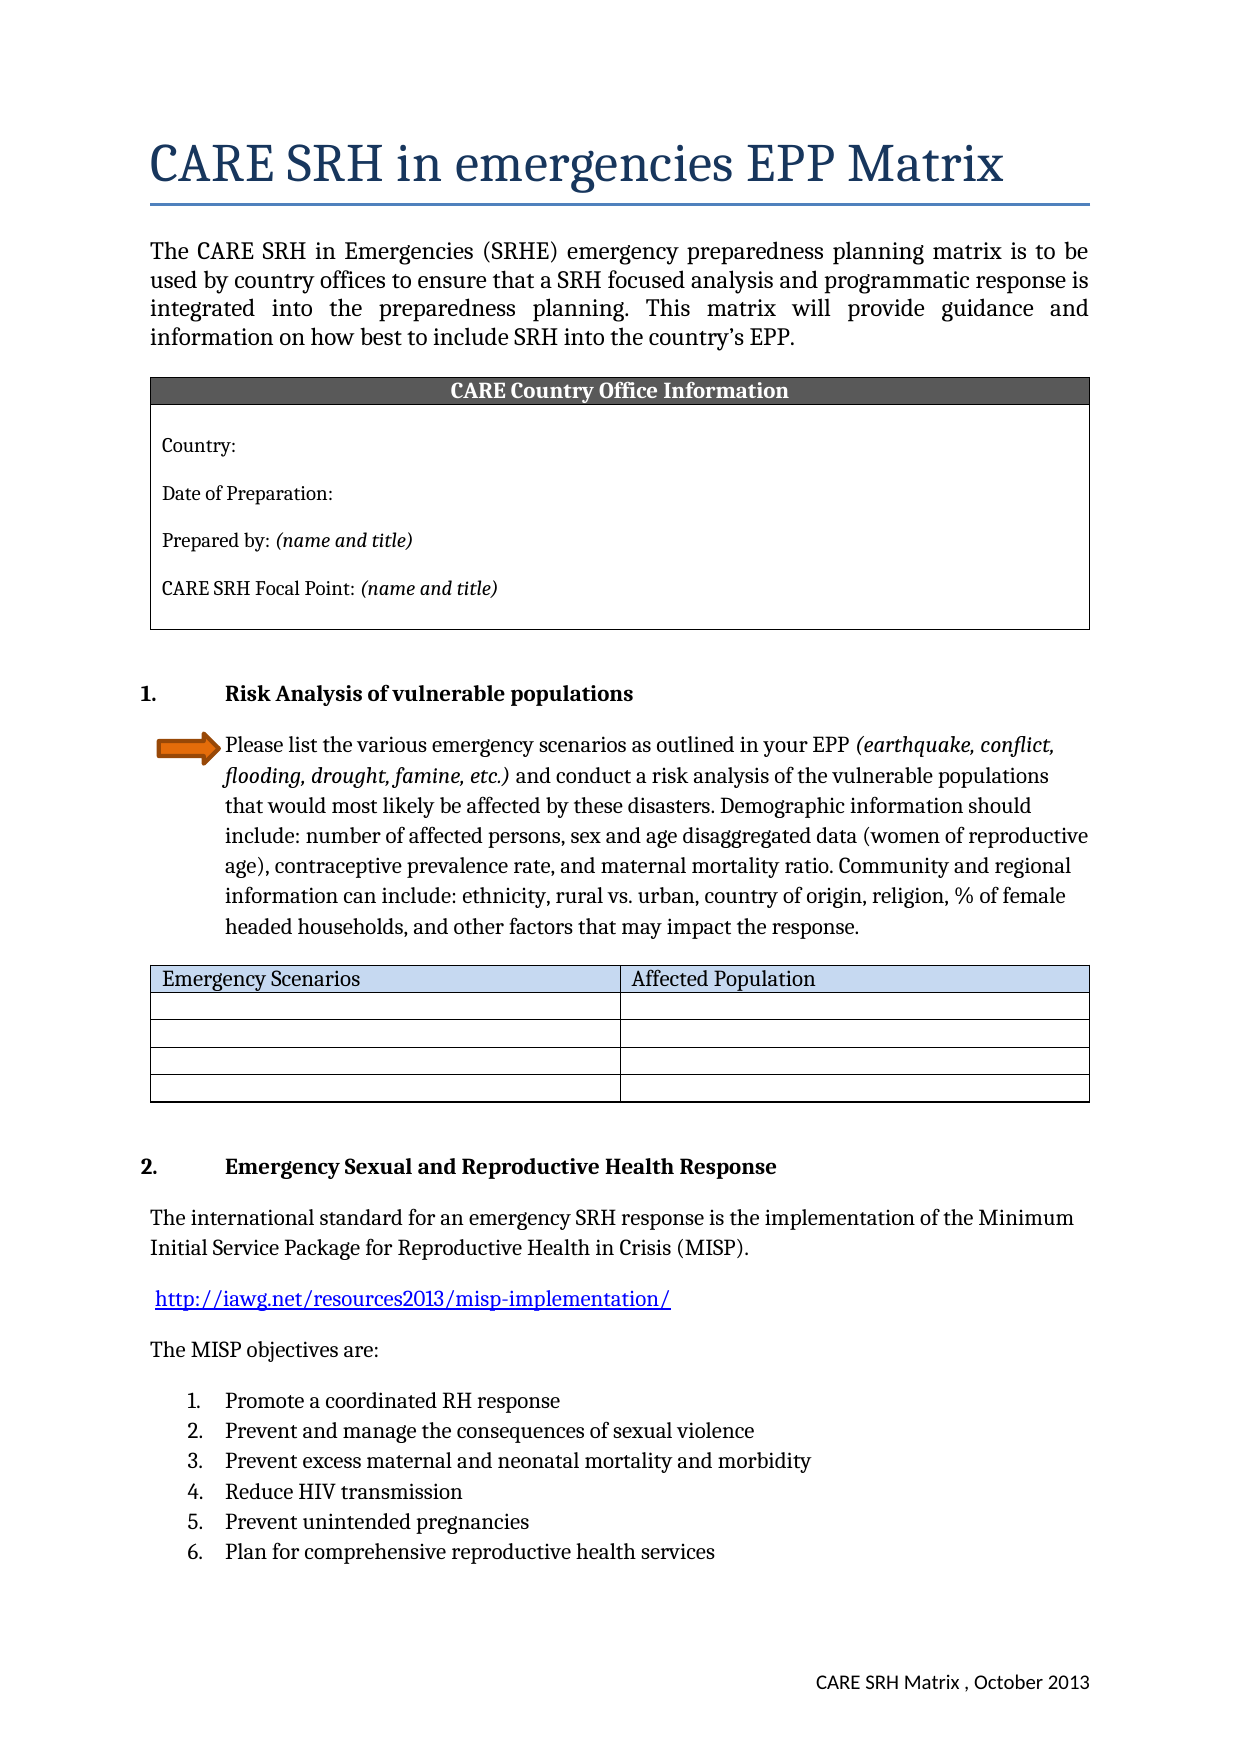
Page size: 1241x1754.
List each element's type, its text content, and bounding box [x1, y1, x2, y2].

title CARE SRH in emergencies EPP Matrix [150, 133, 1090, 203]
text The international standard for an emergency SRH response is the implementation of the Minimum Initial Service Package for Reproductive Health in Crisis (MISP). [150, 1204, 1090, 1261]
list Prevent and manage the consequences of sexual violence [187, 1418, 1090, 1444]
list Plan for comprehensive reproductive health services [187, 1539, 1090, 1565]
table_cell [151, 1020, 620, 1047]
table_cell Country: Date of Preparation: Prepared by: (name and title) CARE SRH Focal Point: (name and title) [151, 405, 1089, 629]
text http://iawg.net/resources2013/misp-implementation/ [150, 1286, 1090, 1312]
table_header Emergency Scenarios [151, 966, 620, 992]
text Please list the various emergency scenarios as outlined in your EPP (earthquake, conflict, flooding, drought, famine, etc.) and conduct a risk analysis of the vulnerable populations that would most likely be affected by these disasters. Demographic information should include: number of affected persons, sex and age disaggregated data (women of reproductive age), contraceptive prevalence rate, and maternal mortality ratio. Community and regional information can include: ethnicity, rural vs. urban, country of origin, religion, % of female headed households, and other factors that may impact the response. [225, 732, 1090, 940]
table_cell [151, 1075, 620, 1101]
table_cell [621, 993, 1089, 1019]
table_cell [151, 1048, 620, 1074]
table_header Affected Population [621, 966, 1089, 992]
list Prevent excess maternal and neonatal mortality and morbidity [187, 1448, 1090, 1475]
table_header CARE Country Office Information [151, 378, 1089, 404]
table_cell [621, 1020, 1089, 1047]
text The MISP objectives are: [150, 1337, 1090, 1363]
table_cell [621, 1075, 1089, 1101]
text The CARE SRH in Emergencies (SRHE) emergency preparedness planning matrix is to be used by country offices to ensure that a SRH focused analysis and programmatic response is integrated into the preparedness planning. This matrix will provide guidance and information on how best to include SRH into the country’s EPP. [150, 237, 1090, 352]
table_cell [621, 1048, 1089, 1074]
table_cell [151, 993, 620, 1019]
list Reduce HIV transmission [187, 1478, 1090, 1505]
list Emergency Sexual and Reproductive Health Response [141, 1153, 1090, 1180]
list Prevent unintended pregnancies [187, 1509, 1090, 1535]
list Risk Analysis of vulnerable populations [141, 681, 1090, 707]
list Promote a coordinated RH response [187, 1388, 1090, 1414]
